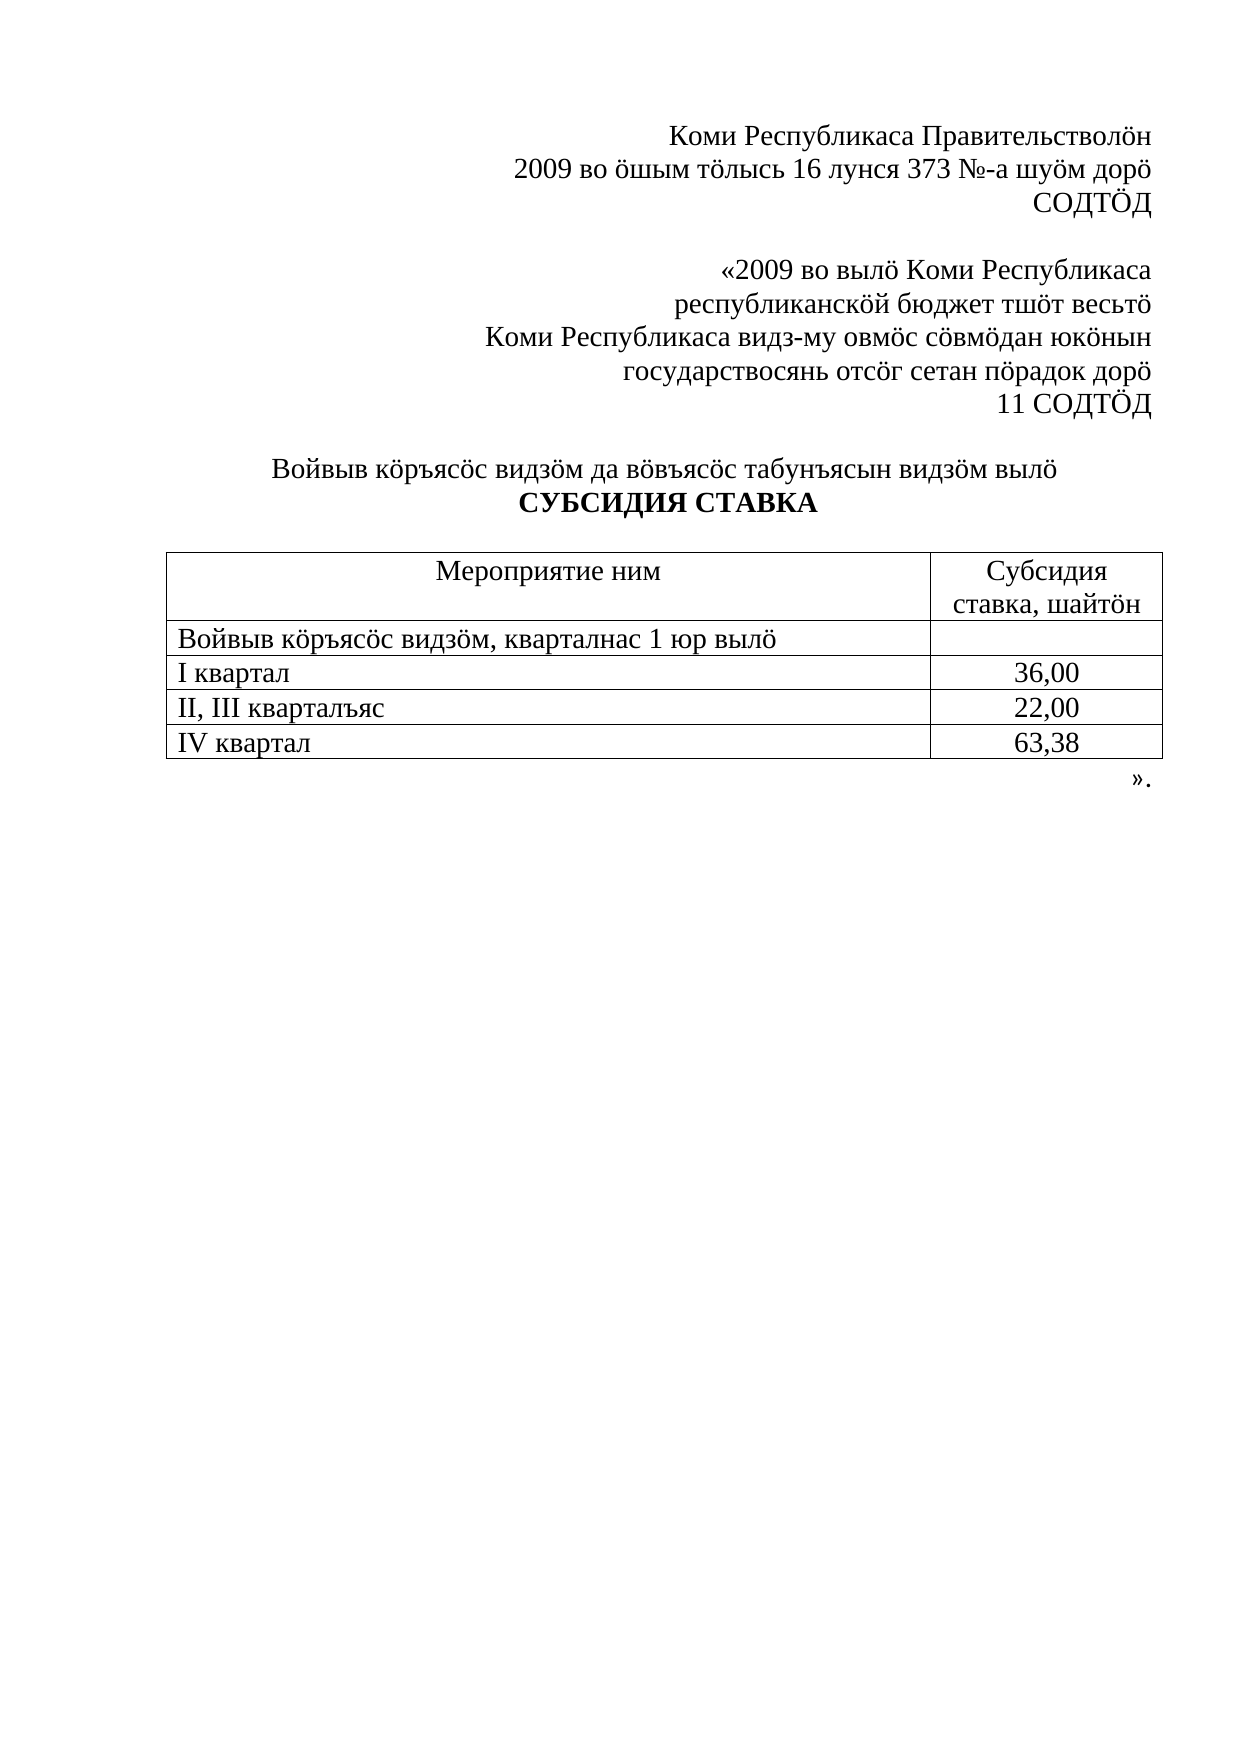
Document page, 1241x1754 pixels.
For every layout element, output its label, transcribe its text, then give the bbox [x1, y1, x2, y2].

text ». [177, 759, 1152, 795]
table_cell 36,00 [931, 656, 1162, 689]
table_cell IV квартал [167, 725, 930, 758]
table_cell Войвыв кöръясöс видзöм, кварталнас 1 юр вылö [167, 621, 930, 654]
text Войвыв кöръясöс видзöм да вöвъясöс табунъясын видзöм вылö [177, 451, 1152, 485]
text «2009 во вылö Коми Республикаса [177, 252, 1152, 286]
text 11 СОДТÖД [177, 386, 1152, 420]
text республиканскöй бюджет тшöт весьтö [177, 286, 1152, 319]
text СОДТÖД [177, 185, 1152, 219]
table_cell II, III кварталъяс [167, 690, 930, 724]
text СУБСИДИЯ СТАВКА [177, 485, 1152, 518]
text Коми Республикаса Правительстволöн [177, 118, 1152, 152]
table_header Субсидия ставка, шайтöн [931, 553, 1162, 620]
table_cell I квартал [167, 656, 930, 689]
text Коми Республикаса видз-му овмöс сöвмöдан юкöнын [177, 319, 1152, 353]
table_cell [931, 621, 1162, 654]
text 2009 во öшым тöлысь 16 лунся 373 №-а шуöм дорö [177, 152, 1152, 185]
table_header Мероприятие ним [167, 553, 930, 620]
text государствосянь отсöг сетан пöрадок дорö [177, 353, 1152, 386]
table_cell 22,00 [931, 690, 1162, 724]
table_cell 63,38 [931, 725, 1162, 758]
